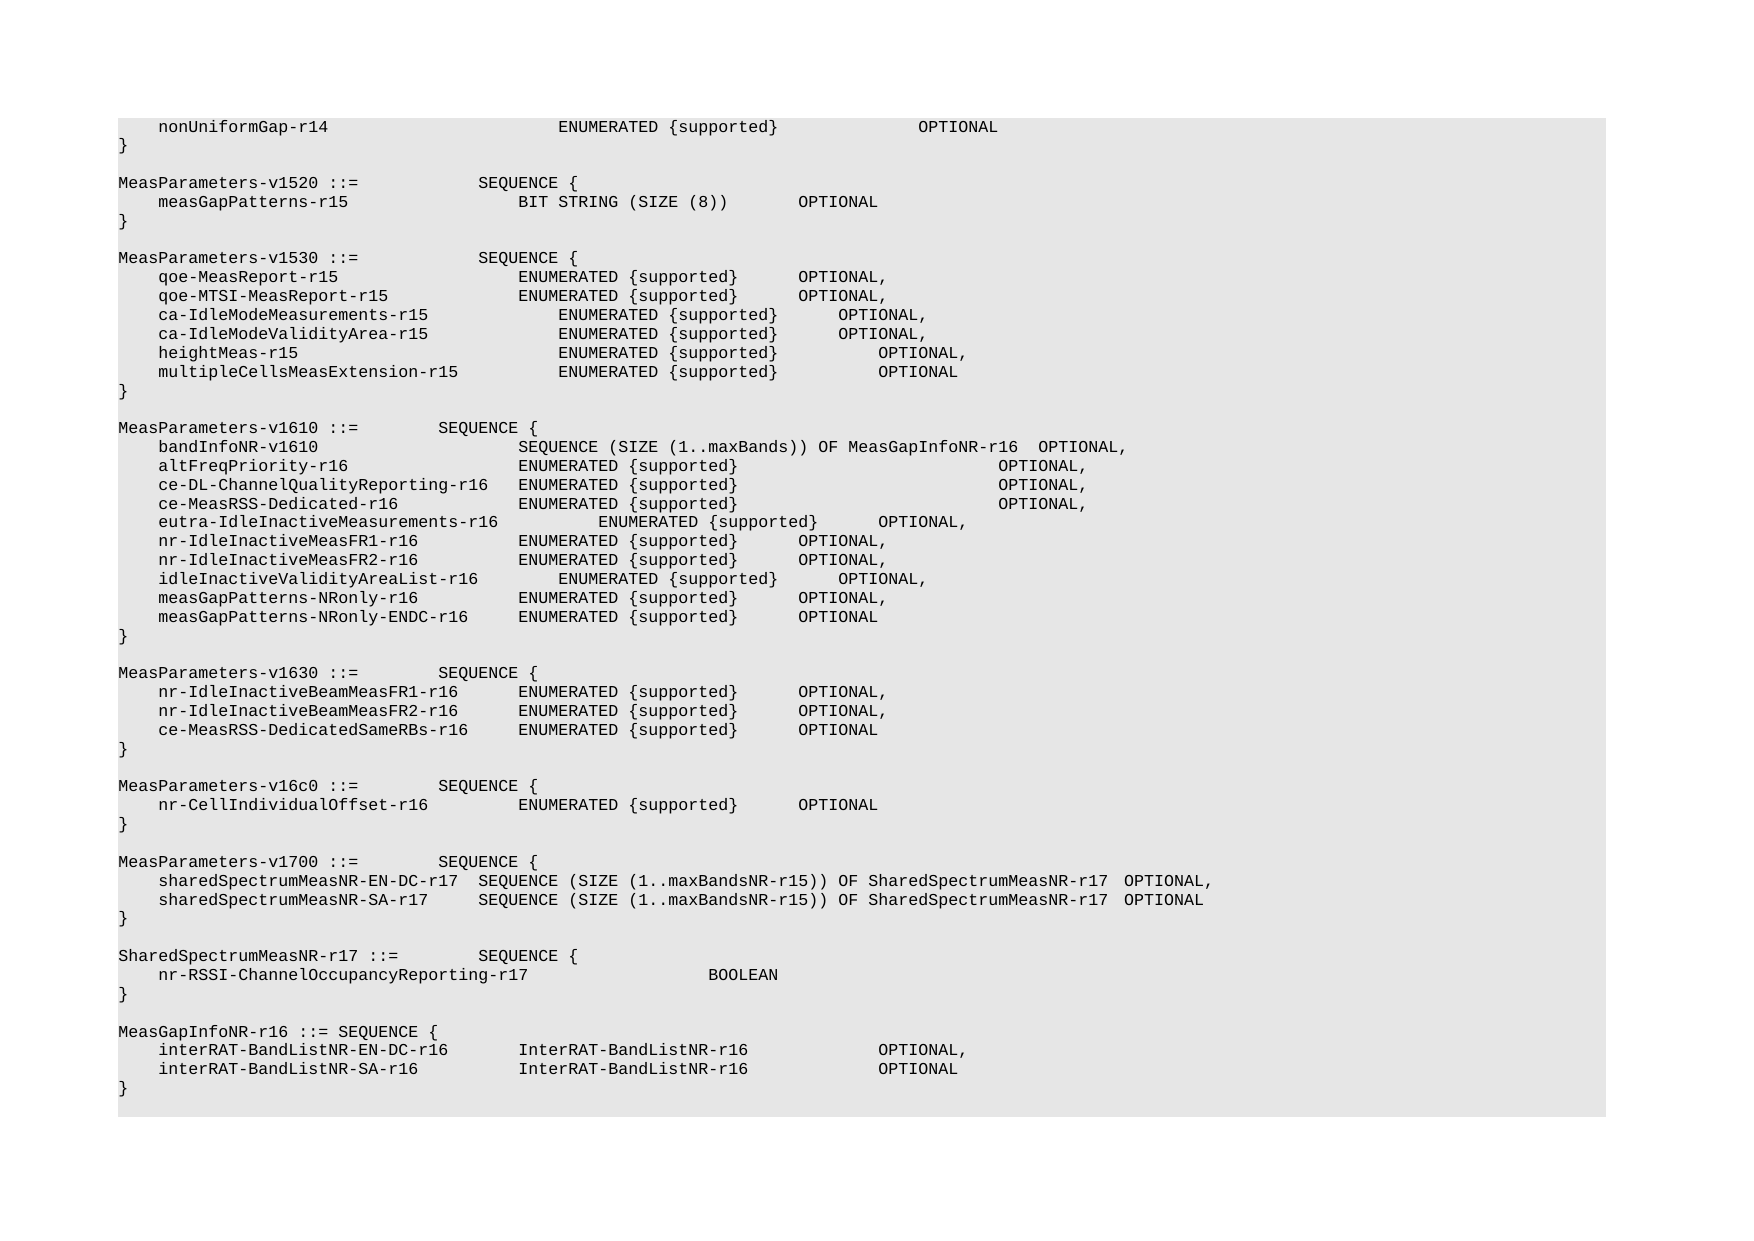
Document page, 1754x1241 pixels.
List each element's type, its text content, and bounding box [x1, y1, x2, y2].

text qoe-MeasReport-r15 ENUMERATED {supported} OPTIONAL, [118, 269, 1606, 288]
text MeasParameters-v1530 ::= SEQUENCE { [118, 250, 1606, 269]
text sharedSpectrumMeasNR-SA-r17 SEQUENCE (SIZE (1..maxBandsNR-r15)) OF SharedSpectrumMeasNR-r17 OPTIONAL [118, 891, 1606, 910]
text multipleCellsMeasExtension-r15 ENUMERATED {supported} OPTIONAL [118, 363, 1606, 382]
text nr-CellIndividualOffset-r16 ENUMERATED {supported} OPTIONAL [118, 797, 1606, 816]
text MeasParameters-v1700 ::= SEQUENCE { [118, 853, 1606, 872]
text nr-IdleInactiveBeamMeasFR2-r16 ENUMERATED {supported} OPTIONAL, [118, 703, 1606, 721]
text ce-DL-ChannelQualityReporting-r16 ENUMERATED {supported} OPTIONAL, [118, 476, 1606, 495]
text } [118, 740, 1606, 759]
text } [118, 137, 1606, 156]
text nonUniformGap-r14 ENUMERATED {supported} OPTIONAL [118, 118, 1606, 137]
text } [118, 985, 1606, 1004]
text ce-MeasRSS-Dedicated-r16 ENUMERATED {supported} OPTIONAL, [118, 495, 1606, 514]
text sharedSpectrumMeasNR-EN-DC-r17 SEQUENCE (SIZE (1..maxBandsNR-r15)) OF SharedSpectrumMeasNR-r17 OPTIONAL, [118, 872, 1606, 891]
text nr-RSSI-ChannelOccupancyReporting-r17 BOOLEAN [118, 967, 1606, 985]
text } [118, 382, 1606, 401]
text ca-IdleModeValidityArea-r15 ENUMERATED {supported} OPTIONAL, [118, 326, 1606, 344]
text MeasParameters-v1630 ::= SEQUENCE { [118, 665, 1606, 684]
text } [118, 627, 1606, 646]
text measGapPatterns-NRonly-r16 ENUMERATED {supported} OPTIONAL, [118, 589, 1606, 608]
text eutra-IdleInactiveMeasurements-r16 ENUMERATED {supported} OPTIONAL, [118, 514, 1606, 533]
text altFreqPriority-r16 ENUMERATED {supported} OPTIONAL, [118, 457, 1606, 476]
text bandInfoNR-v1610 SEQUENCE (SIZE (1..maxBands)) OF MeasGapInfoNR-r16 OPTIONAL, [118, 439, 1606, 457]
text ce-MeasRSS-DedicatedSameRBs-r16 ENUMERATED {supported} OPTIONAL [118, 721, 1606, 740]
text MeasParameters-v1610 ::= SEQUENCE { [118, 420, 1606, 439]
text qoe-MTSI-MeasReport-r15 ENUMERATED {supported} OPTIONAL, [118, 288, 1606, 307]
text heightMeas-r15 ENUMERATED {supported} OPTIONAL, [118, 344, 1606, 363]
text nr-IdleInactiveMeasFR1-r16 ENUMERATED {supported} OPTIONAL, [118, 533, 1606, 552]
text interRAT-BandListNR-EN-DC-r16 InterRAT-BandListNR-r16 OPTIONAL, [118, 1042, 1606, 1061]
text SharedSpectrumMeasNR-r17 ::= SEQUENCE { [118, 948, 1606, 967]
text measGapPatterns-NRonly-ENDC-r16 ENUMERATED {supported} OPTIONAL [118, 608, 1606, 627]
text interRAT-BandListNR-SA-r16 InterRAT-BandListNR-r16 OPTIONAL [118, 1061, 1606, 1080]
text nr-IdleInactiveMeasFR2-r16 ENUMERATED {supported} OPTIONAL, [118, 552, 1606, 571]
text } [118, 1080, 1606, 1098]
text ca-IdleModeMeasurements-r15 ENUMERATED {supported} OPTIONAL, [118, 307, 1606, 326]
text idleInactiveValidityAreaList-r16 ENUMERATED {supported} OPTIONAL, [118, 571, 1606, 589]
text nr-IdleInactiveBeamMeasFR1-r16 ENUMERATED {supported} OPTIONAL, [118, 684, 1606, 703]
text } [118, 910, 1606, 929]
text MeasGapInfoNR-r16 ::= SEQUENCE { [118, 1023, 1606, 1042]
text } [118, 212, 1606, 231]
text MeasParameters-v16c0 ::= SEQUENCE { [118, 778, 1606, 797]
text measGapPatterns-r15 BIT STRING (SIZE (8)) OPTIONAL [118, 193, 1606, 212]
text } [118, 816, 1606, 834]
text MeasParameters-v1520 ::= SEQUENCE { [118, 175, 1606, 193]
